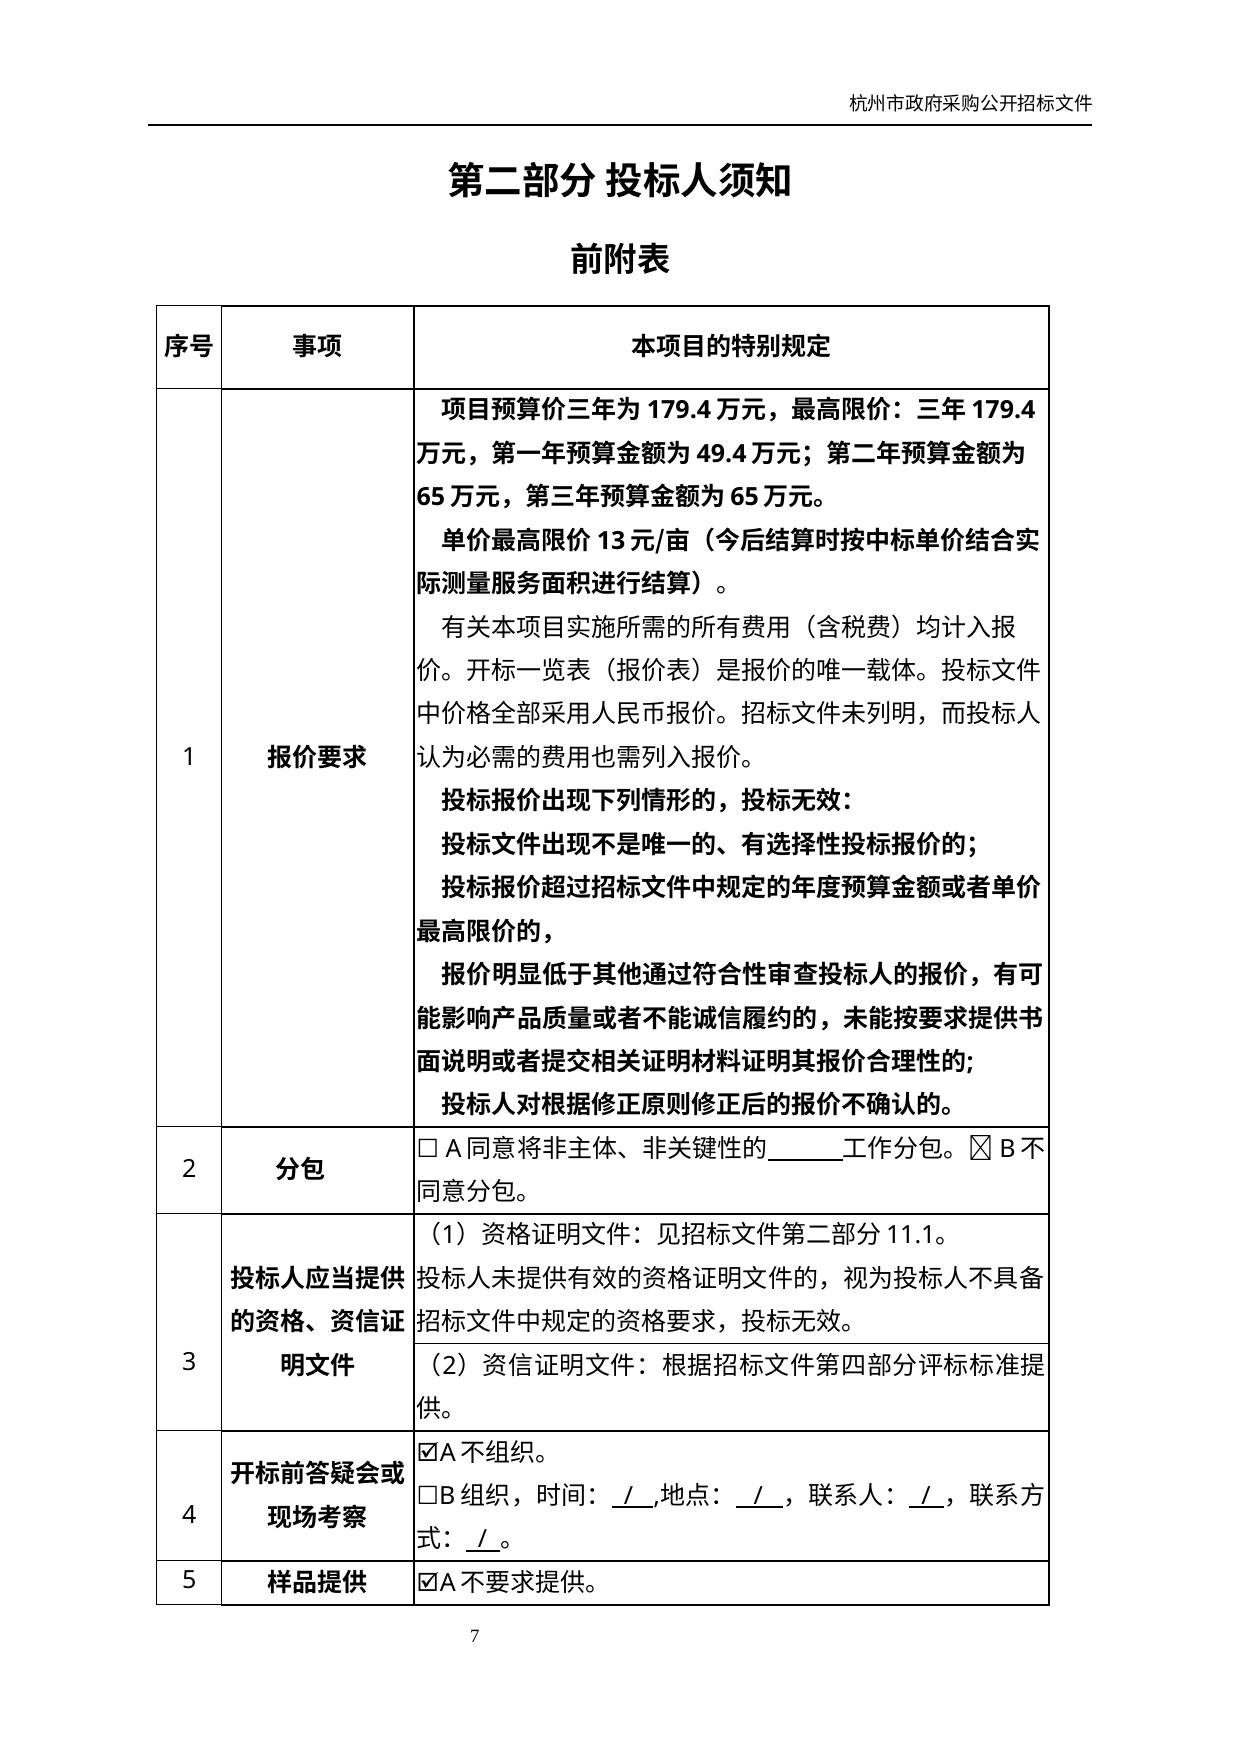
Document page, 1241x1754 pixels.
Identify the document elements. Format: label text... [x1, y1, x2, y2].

table_cell A不组织。 ☐B组织，时间： / ,地点： / ，联系人： / ，联系方式： / 。 [415, 1432, 1048, 1560]
table_cell 项目预算价三年为179.4万元，最高限价：三年179.4万元，第一年预算金额为49.4万元；第二年预算金额为65万元，第三年预算金额为65万元。 单价最高限价13元/亩（今后结算时按中标单价结合实际测量服务面积进行结算）。 有关本项目实施所需的所有费用（含税费）均计入报价。开标一览表（报价表）是报价的唯一载体。投标文件中价格全部采用人民币报价。招标文件未列明，而投标人认为必需的费用也需列入报价。 投标报价出现下列情形的，投标无效： 投标文件出现不是唯一的、有选择性投标报价的； 投标报价超过招标文件中规定的年度预算金额或者单价最高限价的， 报价明显低于其他通过符合性审查投标人的报价，有可能影响产品质量或者不能诚信履约的，未能按要求提供书面说明或者提交相关证明材料证明其报价合理性的; 投标人对根据修正原则修正后的报价不确认的。 [415, 390, 1048, 1126]
table_cell （2）资信证明文件：根据招标文件第四部分评标标准提供。 [415, 1344, 1048, 1430]
text 前附表 [148, 233, 1092, 281]
table_cell 2 [157, 1127, 221, 1213]
table_header 本项目的特别规定 [415, 307, 1048, 388]
table_cell 投标人应当提供的资格、资信证明文件 [222, 1215, 413, 1430]
table_header 事项 [222, 307, 413, 388]
table_cell 报价要求 [222, 390, 413, 1126]
text 第二部分 投标人须知 [148, 151, 1092, 206]
table_cell 4 [157, 1431, 221, 1560]
table_cell 1 [157, 389, 221, 1126]
table_cell 样品提供 [222, 1562, 413, 1603]
table_cell 开标前答疑会或现场考察 [222, 1432, 413, 1560]
table_cell 5 [157, 1561, 221, 1603]
table_cell A不要求提供。 B要求提供。 [415, 1562, 1048, 1603]
table_cell 3 [157, 1214, 221, 1430]
table_cell ☐ A同意将非主体、非关键性的 工作分包。 B不同意分包。 [415, 1128, 1048, 1213]
table_cell 分包 [222, 1128, 413, 1213]
table_header 序号 [157, 306, 221, 388]
table_cell （1）资格证明文件：见招标文件第二部分11.1。 投标人未提供有效的资格证明文件的，视为投标人不具备招标文件中规定的资格要求，投标无效。 [415, 1215, 1048, 1343]
